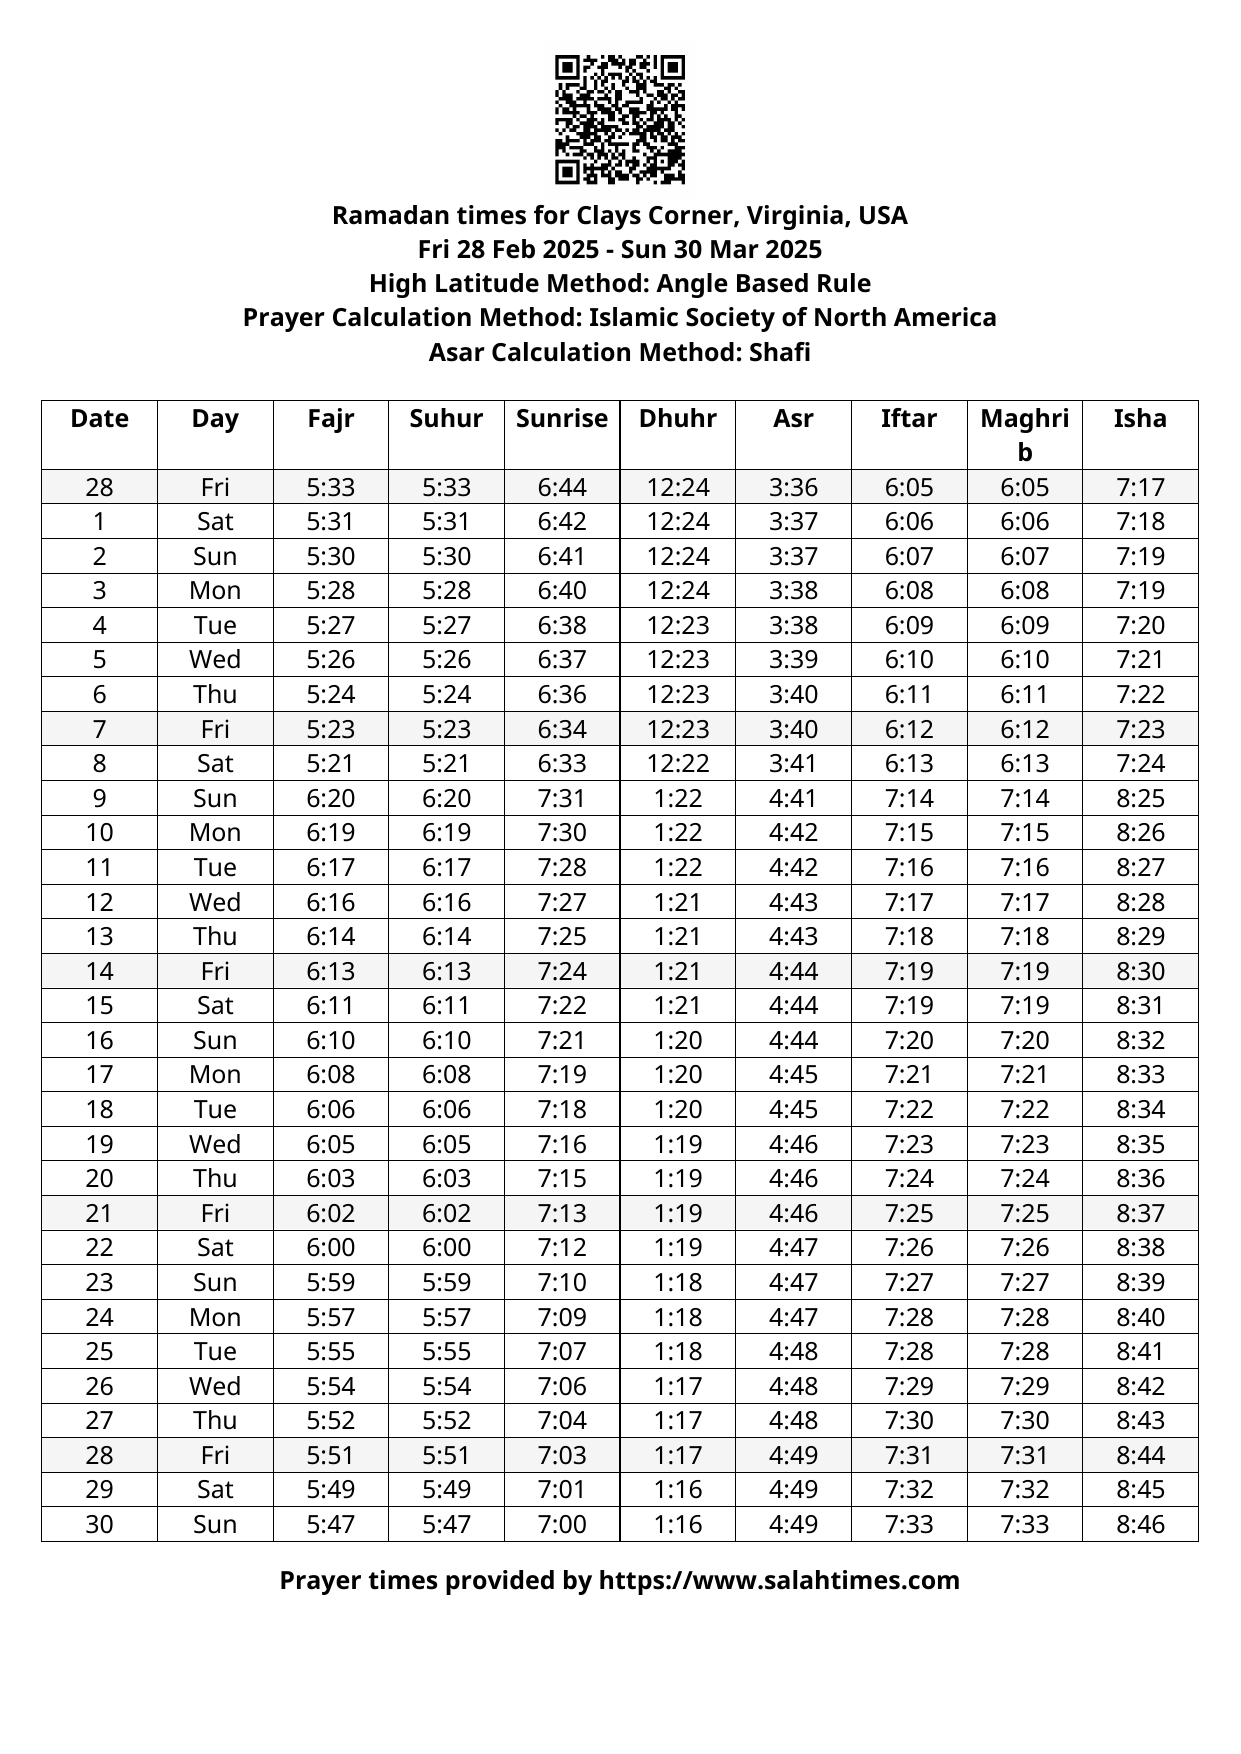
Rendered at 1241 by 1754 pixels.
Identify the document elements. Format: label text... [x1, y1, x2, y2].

table_cell 5:26 [274, 643, 388, 676]
table_cell Mon [158, 574, 273, 607]
text Fri 28 Feb 2025 - Sun 30 Mar 2025 [42, 232, 1198, 266]
table_cell 1:22 [621, 781, 735, 814]
table_cell 4:43 [736, 885, 851, 918]
table_cell 4:49 [736, 1507, 851, 1541]
table_cell 1:20 [621, 1023, 735, 1057]
table_cell 6:06 [274, 1092, 388, 1126]
table_cell 8:28 [1083, 885, 1198, 918]
table_cell 7:27 [505, 885, 619, 918]
table_cell 6:11 [968, 677, 1082, 711]
table_cell 6:20 [274, 781, 388, 814]
table_cell 7:13 [505, 1196, 619, 1229]
table_cell 7:21 [1083, 643, 1198, 676]
table_cell 5:27 [274, 608, 388, 642]
table_cell 4:47 [736, 1265, 851, 1299]
table_cell 4:48 [736, 1404, 851, 1437]
table_cell 6:06 [852, 504, 967, 538]
table_header Iftar [852, 401, 967, 469]
table_cell 7:30 [852, 1404, 967, 1437]
table_cell 23 [42, 1265, 157, 1299]
table_cell 6:08 [968, 574, 1082, 607]
table_cell 12:24 [621, 470, 735, 503]
table_cell 7:16 [852, 850, 967, 884]
table_cell 7:06 [505, 1369, 619, 1402]
table_cell Sun [158, 1265, 273, 1299]
table_cell 1:19 [621, 1231, 735, 1264]
table_cell 12:23 [621, 677, 735, 711]
table_cell 6:14 [274, 919, 388, 953]
table_cell 7:19 [505, 1058, 619, 1091]
table_cell 7:22 [505, 989, 619, 1022]
table_cell Fri [158, 470, 273, 503]
table_cell 5:51 [389, 1438, 504, 1472]
table_header Suhur [389, 401, 504, 469]
text Prayer Calculation Method: Islamic Society of North America [42, 300, 1198, 334]
table_cell 1:20 [621, 1092, 735, 1126]
table_cell 6:08 [852, 574, 967, 607]
table_cell 6:08 [389, 1058, 504, 1091]
table_cell 6:00 [389, 1231, 504, 1264]
table_cell 6:08 [274, 1058, 388, 1091]
table_cell 7:26 [968, 1231, 1082, 1264]
table_cell 6:34 [505, 712, 619, 745]
table_cell 6:38 [505, 608, 619, 642]
table_cell 7:30 [505, 816, 619, 849]
table_cell 6:06 [968, 504, 1082, 538]
table_header Asr [736, 401, 851, 469]
table_cell 9 [42, 781, 157, 814]
table_cell 4:46 [736, 1196, 851, 1229]
table_cell 1:18 [621, 1300, 735, 1333]
table_cell 5:27 [389, 608, 504, 642]
table_cell 5:54 [389, 1369, 504, 1402]
table_cell 5:49 [274, 1473, 388, 1506]
table_cell Sat [158, 1473, 273, 1506]
table_cell Tue [158, 1334, 273, 1368]
table_cell 6:05 [852, 470, 967, 503]
table_cell 7:31 [968, 1438, 1082, 1472]
table_cell 3:39 [736, 643, 851, 676]
table_cell 6:13 [389, 954, 504, 987]
table_cell 5:49 [389, 1473, 504, 1506]
table_cell 8:41 [1083, 1334, 1198, 1368]
table_cell 20 [42, 1161, 157, 1195]
table_cell 7:31 [852, 1438, 967, 1472]
table_cell 6:17 [274, 850, 388, 884]
table_cell 3:38 [736, 608, 851, 642]
table_cell 4:42 [736, 816, 851, 849]
table_cell 7:19 [852, 989, 967, 1022]
table_cell 7:01 [505, 1473, 619, 1506]
table_cell 7:18 [852, 919, 967, 953]
table_cell 4:49 [736, 1473, 851, 1506]
table_cell 8:46 [1083, 1507, 1198, 1541]
table_cell 7:26 [852, 1231, 967, 1264]
table_cell 5:23 [389, 712, 504, 745]
table_cell 4:44 [736, 954, 851, 987]
table_cell 6:02 [389, 1196, 504, 1229]
table_cell 7:18 [968, 919, 1082, 953]
table_cell 24 [42, 1300, 157, 1333]
table_cell 6:12 [852, 712, 967, 745]
table_cell 4:49 [736, 1438, 851, 1472]
table_cell 26 [42, 1369, 157, 1402]
text Prayer times provided by https://www.salahtimes.com [42, 1563, 1198, 1597]
table_cell 1:20 [621, 1058, 735, 1091]
table_cell 16 [42, 1023, 157, 1057]
table_cell Thu [158, 677, 273, 711]
table_cell 5:52 [274, 1404, 388, 1437]
table_cell 1:17 [621, 1404, 735, 1437]
table_cell 5:57 [274, 1300, 388, 1333]
table_cell 3:37 [736, 504, 851, 538]
table_cell 6:42 [505, 504, 619, 538]
table_cell 7:22 [852, 1092, 967, 1126]
table_cell 7:04 [505, 1404, 619, 1437]
table_cell 17 [42, 1058, 157, 1091]
table_cell 1 [42, 504, 157, 538]
table_cell 6:10 [389, 1023, 504, 1057]
table_cell 18 [42, 1092, 157, 1126]
table_cell 10 [42, 816, 157, 849]
table_cell 5:55 [274, 1334, 388, 1368]
table_cell 1:16 [621, 1473, 735, 1506]
table_cell 3:36 [736, 470, 851, 503]
table_cell Sat [158, 504, 273, 538]
table_cell 7:19 [968, 989, 1082, 1022]
table_cell 6:16 [389, 885, 504, 918]
table_cell Mon [158, 1058, 273, 1091]
table_cell 12 [42, 885, 157, 918]
table_cell 6:14 [389, 919, 504, 953]
table_cell 7:24 [968, 1161, 1082, 1195]
table_cell 7:07 [505, 1334, 619, 1368]
table_cell 8:27 [1083, 850, 1198, 884]
table_cell 7:03 [505, 1438, 619, 1472]
table_cell 6:17 [389, 850, 504, 884]
table_header Sunrise [505, 401, 619, 469]
table_cell 7:15 [852, 816, 967, 849]
table_cell 6:19 [274, 816, 388, 849]
table_cell 1:22 [621, 850, 735, 884]
table_cell Sat [158, 989, 273, 1022]
table_cell 7:28 [968, 1300, 1082, 1333]
table_cell Fri [158, 1438, 273, 1472]
table_cell 6:03 [274, 1161, 388, 1195]
table_cell 6:13 [852, 746, 967, 780]
table_cell 5:30 [274, 539, 388, 572]
table_cell 1:21 [621, 885, 735, 918]
table_cell 4:45 [736, 1092, 851, 1126]
table_cell 7:16 [968, 850, 1082, 884]
table_cell 22 [42, 1231, 157, 1264]
table_cell 7:31 [505, 781, 619, 814]
table_cell 19 [42, 1127, 157, 1160]
table_cell 7:29 [968, 1369, 1082, 1402]
table_cell 30 [42, 1507, 157, 1541]
table_cell 8:30 [1083, 954, 1198, 987]
table_cell 12:23 [621, 608, 735, 642]
table_cell 29 [42, 1473, 157, 1506]
table_cell 12:24 [621, 504, 735, 538]
table_cell 7:14 [968, 781, 1082, 814]
table_cell 6:13 [968, 746, 1082, 780]
table_cell 6:07 [852, 539, 967, 572]
table_cell 8:33 [1083, 1058, 1198, 1091]
table_cell 1:16 [621, 1507, 735, 1541]
table_cell Wed [158, 885, 273, 918]
table_cell 7:33 [852, 1507, 967, 1541]
table_cell 6:11 [274, 989, 388, 1022]
table_cell 5:33 [389, 470, 504, 503]
table_cell 7:28 [852, 1334, 967, 1368]
table_cell 6:10 [274, 1023, 388, 1057]
table_cell 5:23 [274, 712, 388, 745]
table_cell 4:44 [736, 1023, 851, 1057]
table_cell 11 [42, 850, 157, 884]
table_cell 7:28 [852, 1300, 967, 1333]
table_cell 8:36 [1083, 1161, 1198, 1195]
table_cell 7:19 [968, 954, 1082, 987]
table_cell 6:41 [505, 539, 619, 572]
text High Latitude Method: Angle Based Rule [42, 266, 1198, 300]
table_cell 7:23 [1083, 712, 1198, 745]
table_cell 6:07 [968, 539, 1082, 572]
table_cell 7:21 [505, 1023, 619, 1057]
table_cell 5:24 [274, 677, 388, 711]
table_cell 6:19 [389, 816, 504, 849]
table_cell 25 [42, 1334, 157, 1368]
table_cell 7:29 [852, 1369, 967, 1402]
table_cell 21 [42, 1196, 157, 1229]
table_cell 4:48 [736, 1369, 851, 1402]
table_cell 4:42 [736, 850, 851, 884]
table_cell 3:40 [736, 712, 851, 745]
table_cell Fri [158, 712, 273, 745]
table_cell 1:21 [621, 989, 735, 1022]
table_cell 7:27 [852, 1265, 967, 1299]
table_cell 5:30 [389, 539, 504, 572]
table_cell 1:18 [621, 1265, 735, 1299]
table_cell 6:12 [968, 712, 1082, 745]
table_cell Fri [158, 1196, 273, 1229]
table_cell Tue [158, 608, 273, 642]
table_cell 1:21 [621, 919, 735, 953]
table_header Dhuhr [621, 401, 735, 469]
table_cell 5:51 [274, 1438, 388, 1472]
table_cell Thu [158, 1404, 273, 1437]
table_header Day [158, 401, 273, 469]
table_cell 6:03 [389, 1161, 504, 1195]
table_cell 8:45 [1083, 1473, 1198, 1506]
table_cell 4:45 [736, 1058, 851, 1091]
table_cell 5:21 [389, 746, 504, 780]
table_cell 7:16 [505, 1127, 619, 1160]
table_cell 1:17 [621, 1369, 735, 1402]
table_cell 7:23 [968, 1127, 1082, 1160]
table_cell 5:55 [389, 1334, 504, 1368]
table_cell 8:32 [1083, 1023, 1198, 1057]
table_cell 7:30 [968, 1404, 1082, 1437]
table_cell 6:05 [968, 470, 1082, 503]
table_cell 3:40 [736, 677, 851, 711]
table_cell 7:25 [852, 1196, 967, 1229]
table_cell 15 [42, 989, 157, 1022]
table_cell 7:14 [852, 781, 967, 814]
table_cell 7:19 [1083, 574, 1198, 607]
table_cell 6:40 [505, 574, 619, 607]
table_cell 8:39 [1083, 1265, 1198, 1299]
table_header Date [42, 401, 157, 469]
table_cell 8:34 [1083, 1092, 1198, 1126]
table_cell 12:23 [621, 643, 735, 676]
table_cell 8:37 [1083, 1196, 1198, 1229]
table_cell 8 [42, 746, 157, 780]
table_cell 6 [42, 677, 157, 711]
table_cell Sun [158, 1507, 273, 1541]
table_cell 8:44 [1083, 1438, 1198, 1472]
table_cell 5 [42, 643, 157, 676]
table_cell 7:10 [505, 1265, 619, 1299]
table_cell 7:25 [505, 919, 619, 953]
table_header Maghrib [968, 401, 1082, 469]
table_cell 7:28 [505, 850, 619, 884]
table_cell Sat [158, 1231, 273, 1264]
table_cell 7:00 [505, 1507, 619, 1541]
table_cell Fri [158, 954, 273, 987]
table_cell 12:23 [621, 712, 735, 745]
table_cell 7:21 [968, 1058, 1082, 1091]
table_cell 4 [42, 608, 157, 642]
table_cell 7:18 [1083, 504, 1198, 538]
table_cell 4:44 [736, 989, 851, 1022]
table_cell 8:38 [1083, 1231, 1198, 1264]
table_cell 7:12 [505, 1231, 619, 1264]
table_cell 12:24 [621, 539, 735, 572]
text Asar Calculation Method: Shafi [42, 334, 1198, 368]
table_cell 1:19 [621, 1196, 735, 1229]
table_cell 5:28 [389, 574, 504, 607]
table_cell 5:24 [389, 677, 504, 711]
table_cell 6:44 [505, 470, 619, 503]
table_cell 7:28 [968, 1334, 1082, 1368]
table_cell 6:13 [274, 954, 388, 987]
table_cell 6:00 [274, 1231, 388, 1264]
table_cell 8:25 [1083, 781, 1198, 814]
table_cell 7:15 [968, 816, 1082, 849]
table_cell 8:35 [1083, 1127, 1198, 1160]
table_cell 5:54 [274, 1369, 388, 1402]
table_cell 7:20 [852, 1023, 967, 1057]
table_cell Sun [158, 539, 273, 572]
table_cell 1:22 [621, 816, 735, 849]
table_cell 4:46 [736, 1127, 851, 1160]
table_cell Tue [158, 850, 273, 884]
table_cell 7:20 [968, 1023, 1082, 1057]
table_cell 6:16 [274, 885, 388, 918]
table_cell Sat [158, 746, 273, 780]
table_cell Mon [158, 1300, 273, 1333]
table_cell 7:32 [852, 1473, 967, 1506]
table_cell 4:47 [736, 1231, 851, 1264]
table_cell 3:37 [736, 539, 851, 572]
table_cell 3:38 [736, 574, 851, 607]
table_cell 7:15 [505, 1161, 619, 1195]
table_cell 7:25 [968, 1196, 1082, 1229]
table_cell 7:09 [505, 1300, 619, 1333]
table_cell 8:40 [1083, 1300, 1198, 1333]
table_header Isha [1083, 401, 1198, 469]
table_cell 7:17 [852, 885, 967, 918]
table_cell 6:09 [852, 608, 967, 642]
table_cell 8:29 [1083, 919, 1198, 953]
table_cell 28 [42, 1438, 157, 1472]
table_cell 1:19 [621, 1127, 735, 1160]
table_cell 8:26 [1083, 816, 1198, 849]
table_cell Sun [158, 781, 273, 814]
table_cell 5:21 [274, 746, 388, 780]
table_cell 4:47 [736, 1300, 851, 1333]
table_cell 6:33 [505, 746, 619, 780]
table_cell Thu [158, 1161, 273, 1195]
table_cell 7:19 [852, 954, 967, 987]
table_cell 6:06 [389, 1092, 504, 1126]
table_cell 6:09 [968, 608, 1082, 642]
table_cell 5:31 [389, 504, 504, 538]
table_cell 5:26 [389, 643, 504, 676]
table_cell 6:10 [968, 643, 1082, 676]
table_cell 6:37 [505, 643, 619, 676]
table_cell Wed [158, 643, 273, 676]
table_cell 5:47 [389, 1507, 504, 1541]
table_cell 4:41 [736, 781, 851, 814]
table_cell 13 [42, 919, 157, 953]
text Ramadan times for Clays Corner, Virginia, USA [42, 198, 1198, 232]
table_cell 5:59 [274, 1265, 388, 1299]
table_cell 14 [42, 954, 157, 987]
table_cell 6:05 [389, 1127, 504, 1160]
table_cell 3 [42, 574, 157, 607]
table_cell 7:24 [852, 1161, 967, 1195]
table_cell 7:22 [968, 1092, 1082, 1126]
table_cell 28 [42, 470, 157, 503]
table_cell 6:11 [852, 677, 967, 711]
table_cell 7:32 [968, 1473, 1082, 1506]
table_cell 7:17 [968, 885, 1082, 918]
table_cell 5:33 [274, 470, 388, 503]
table_cell 7:17 [1083, 470, 1198, 503]
table_cell 7:24 [1083, 746, 1198, 780]
table_cell 7:23 [852, 1127, 967, 1160]
table_cell 1:17 [621, 1438, 735, 1472]
table_cell 1:21 [621, 954, 735, 987]
table_cell 12:24 [621, 574, 735, 607]
table_cell 5:57 [389, 1300, 504, 1333]
table_cell Mon [158, 816, 273, 849]
table_cell 6:11 [389, 989, 504, 1022]
table_cell 7:27 [968, 1265, 1082, 1299]
table_cell 27 [42, 1404, 157, 1437]
table_cell 1:19 [621, 1161, 735, 1195]
table_cell 6:10 [852, 643, 967, 676]
table_cell 7:19 [1083, 539, 1198, 572]
table_cell Thu [158, 919, 273, 953]
table_cell 6:20 [389, 781, 504, 814]
table_header Fajr [274, 401, 388, 469]
table_cell 5:52 [389, 1404, 504, 1437]
table_cell 6:02 [274, 1196, 388, 1229]
table_cell 6:36 [505, 677, 619, 711]
table_cell 7:33 [968, 1507, 1082, 1541]
table_cell 7 [42, 712, 157, 745]
table_cell 5:28 [274, 574, 388, 607]
table_cell 5:47 [274, 1507, 388, 1541]
picture [542, 41, 699, 198]
table_cell 1:18 [621, 1334, 735, 1368]
table_cell 5:59 [389, 1265, 504, 1299]
table_cell 8:42 [1083, 1369, 1198, 1402]
table_cell Sun [158, 1023, 273, 1057]
table_cell 12:22 [621, 746, 735, 780]
table_cell 8:31 [1083, 989, 1198, 1022]
table_cell Wed [158, 1127, 273, 1160]
table_cell 5:31 [274, 504, 388, 538]
table_cell 4:48 [736, 1334, 851, 1368]
table_cell 7:22 [1083, 677, 1198, 711]
table_cell 6:05 [274, 1127, 388, 1160]
table_cell 2 [42, 539, 157, 572]
table_cell 7:21 [852, 1058, 967, 1091]
table_cell 3:41 [736, 746, 851, 780]
table_cell Tue [158, 1092, 273, 1126]
table_cell 7:24 [505, 954, 619, 987]
table_cell 8:43 [1083, 1404, 1198, 1437]
table_cell 7:18 [505, 1092, 619, 1126]
table_cell Wed [158, 1369, 273, 1402]
table_cell 4:43 [736, 919, 851, 953]
table_cell 7:20 [1083, 608, 1198, 642]
table_cell 4:46 [736, 1161, 851, 1195]
